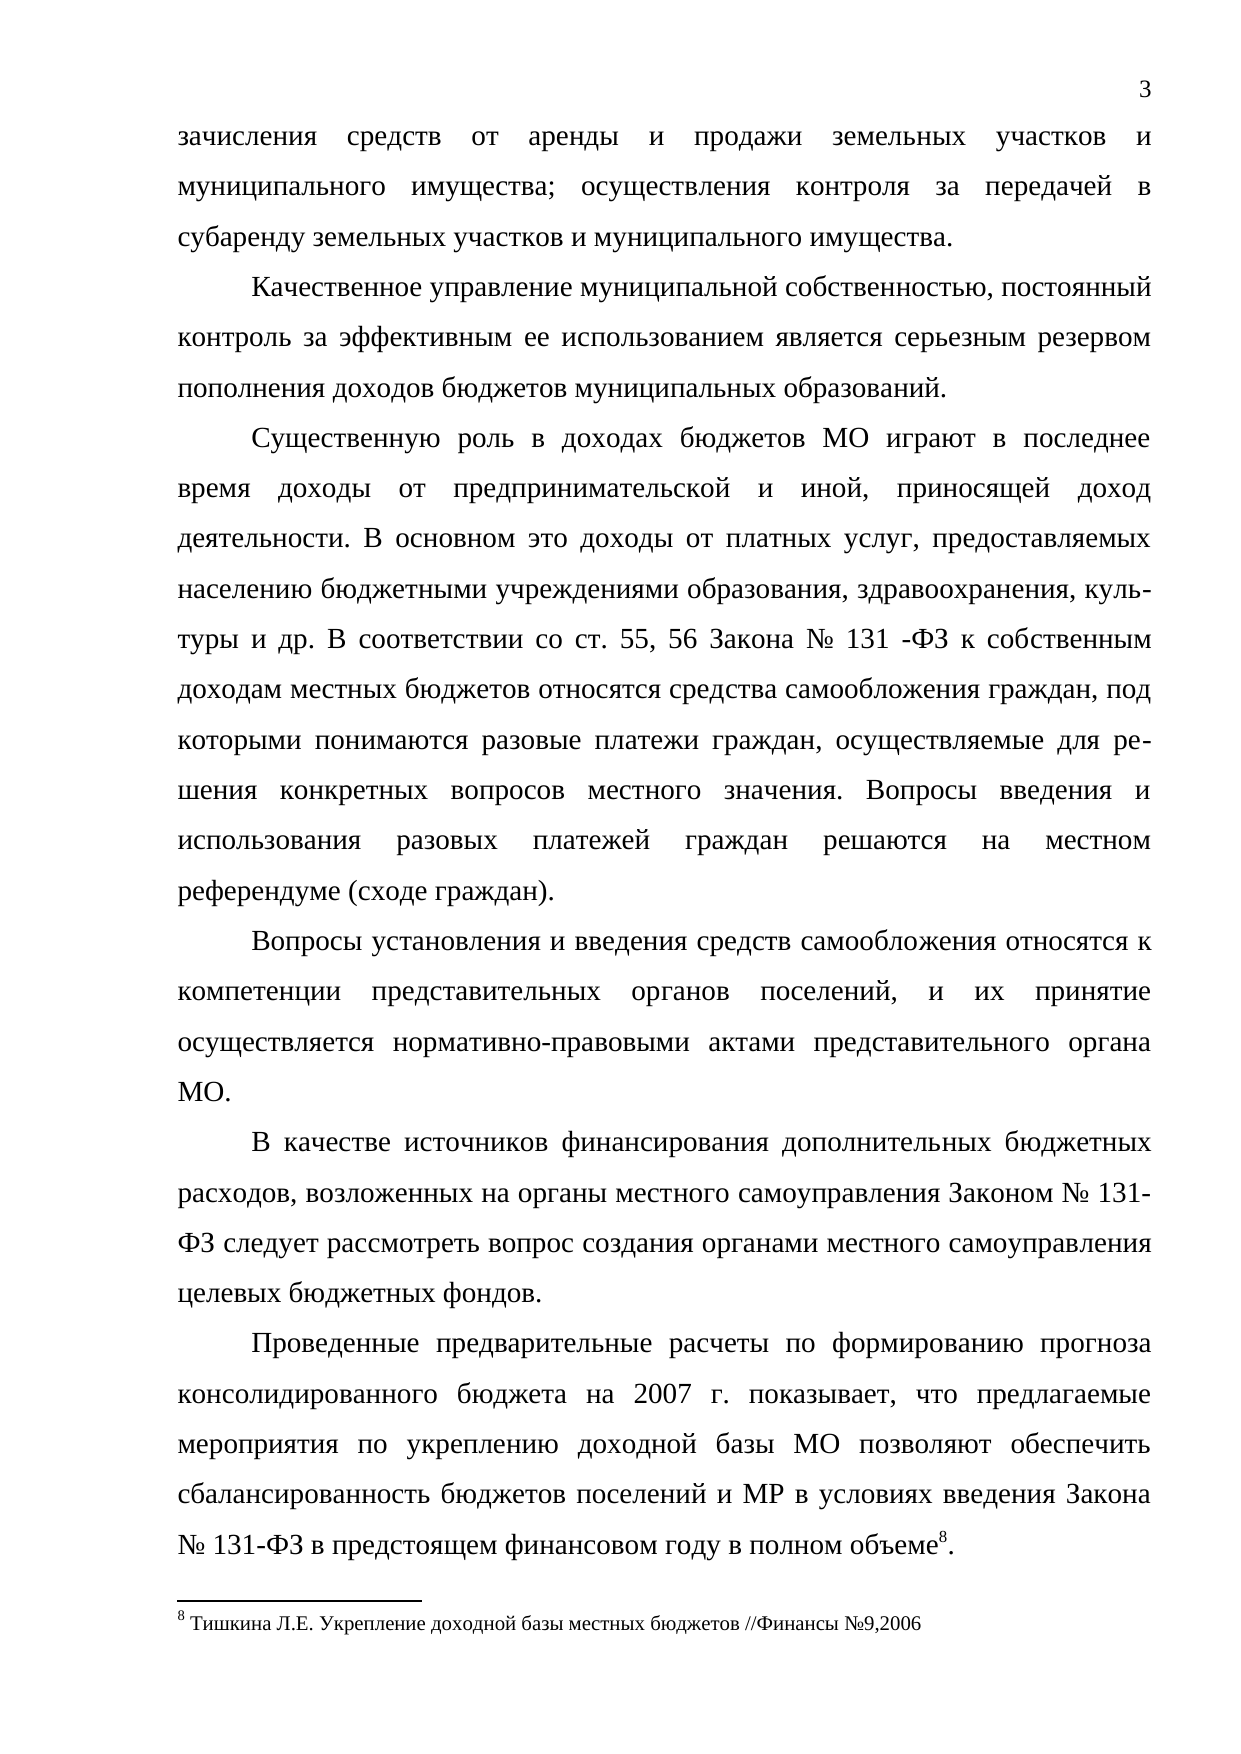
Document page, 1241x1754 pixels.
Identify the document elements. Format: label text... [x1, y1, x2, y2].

text Вопросы установления и введения средств самообложения относятся к компетенции представительных органов поселений, и их принятие осуществляется нормативно-правовыми актами представительного органа МО. [177, 923, 1152, 1108]
text В качестве источников финансирования дополнительных бюджетных расходов, возложенных на органы местного самоуправления Законом № 131- ФЗ следует рассмотреть вопрос создания органами местного самоуправления целевых бюджетных фондов. [177, 1124, 1152, 1309]
text Существенную роль в доходах бюджетов МО играют в последнее время доходы от предпринимательской и иной, приносящей доход деятельности. В основном это доходы от платных услуг, предоставляемых населению бюджетными учреждениями образования, здравоохранения, культуры и др. В соответствии со ст. 55, 56 Закона № 131 -ФЗ к собственным доходам местных бюджетов относятся средства самообложения граждан, под которыми понимаются разовые платежи граждан, осуществляемые для решения конкретных вопросов местного значения. Вопросы введения и использования разовых платежей граждан решаются на местном референдуме (сходе граждан). [177, 420, 1152, 906]
text Проведенные предварительные расчеты по формированию прогноза консолидированного бюджета на 2007 г. показывает, что предлагаемые мероприятия по укреплению доходной базы МО позволяют обеспечить сбалансированность бюджетов поселений и МР в условиях введения Закона № 131-ФЗ в предстоящем финансовом году в полном объеме. [177, 1326, 1152, 1560]
text Качественное управление муниципальной собственностью, постоянный контроль за эффективным ее использованием является серьезным резервом пополнения доходов бюджетов муниципальных образований. [177, 269, 1152, 403]
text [177, 118, 1152, 252]
